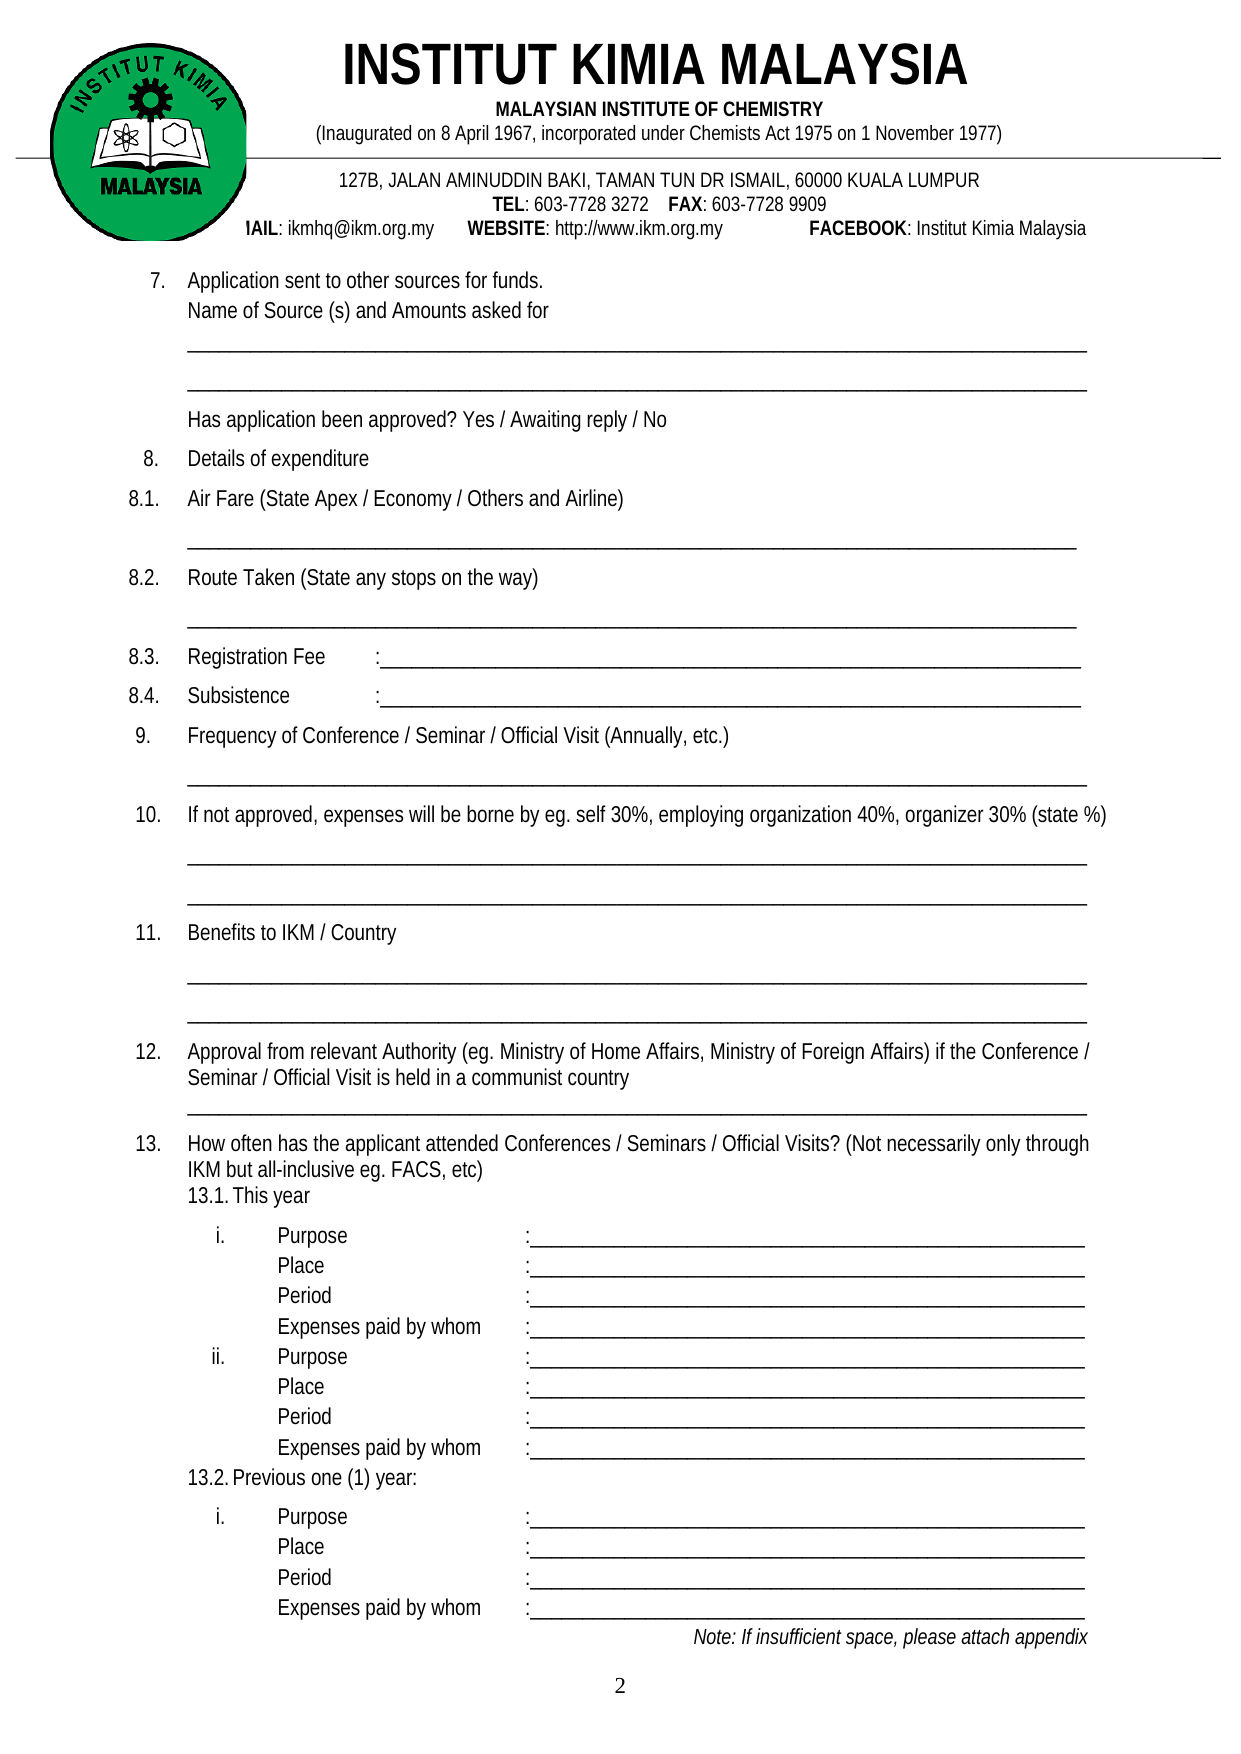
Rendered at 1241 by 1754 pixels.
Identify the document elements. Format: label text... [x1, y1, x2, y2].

list ______________________________________________________________________________________ [187, 1090, 1090, 1117]
list Purpose :_____________________________________________________ [225, 1343, 1090, 1369]
list ______________________________________________________________________________________ [187, 761, 1090, 788]
list This year [187, 1182, 1090, 1209]
list Application sent to other sources for funds. [150, 267, 1090, 293]
list Route Taken (State any stops on the way) [128, 564, 1090, 590]
list Previous one (1) year: [187, 1464, 1090, 1490]
list Note: If insufficient space, please attach appendix [277, 1624, 1090, 1649]
picture [49, 43, 246, 240]
list Purpose :_____________________________________________________ [225, 1222, 1090, 1248]
list ____________________________________________________________________________________________________________________________________________________________________________ [187, 327, 1090, 393]
list If not approved, expenses will be borne by eg. self 30%, employing organization 40%, organizer 30% (state %) [135, 801, 1110, 827]
list Expenses paid by whom :_____________________________________________________ [277, 1594, 1090, 1620]
list ____________________________________________________________________________________________________________________________________________________________________________ [187, 959, 1090, 1024]
list Period :_____________________________________________________ [277, 1563, 1090, 1590]
list _____________________________________________________________________________________ [187, 524, 1090, 551]
list _____________________________________________________________________________________ [187, 603, 1090, 630]
list Period :_____________________________________________________ [277, 1282, 1090, 1309]
list Registration Fee :___________________________________________________________________ [128, 643, 1090, 669]
list Frequency of Conference / Seminar / Official Visit (Annually, etc.) [135, 722, 1090, 748]
list Has application been approved? Yes / Awaiting reply / No [187, 406, 1090, 432]
list Purpose :_____________________________________________________ [225, 1503, 1090, 1529]
list Name of Source (s) and Amounts asked for [187, 297, 1090, 323]
list ____________________________________________________________________________________________________________________________________________________________________________ [187, 840, 1090, 906]
list Expenses paid by whom :_____________________________________________________ [277, 1433, 1090, 1460]
list Benefits to IKM / Country [135, 919, 1090, 946]
list Period :_____________________________________________________ [277, 1403, 1090, 1429]
list Air Fare (State Apex / Economy / Others and Airline) [128, 485, 1090, 511]
list Place :_____________________________________________________ [277, 1373, 1090, 1399]
list Approval from relevant Authority (eg. Ministry of Home Affairs, Ministry of Foreign Affairs) if the Conference / Seminar / Official Visit is held in a communist country [135, 1038, 1090, 1090]
list Expenses paid by whom :_____________________________________________________ [277, 1313, 1090, 1339]
list Details of expenditure [143, 445, 1090, 472]
list Subsistence :___________________________________________________________________ [128, 682, 1090, 709]
list How often has the applicant attended Conferences / Seminars / Official Visits? (Not necessarily only through IKM but all-inclusive eg. FACS, etc) [135, 1130, 1090, 1182]
list Place :_____________________________________________________ [277, 1252, 1090, 1278]
list Place :_____________________________________________________ [277, 1533, 1090, 1560]
